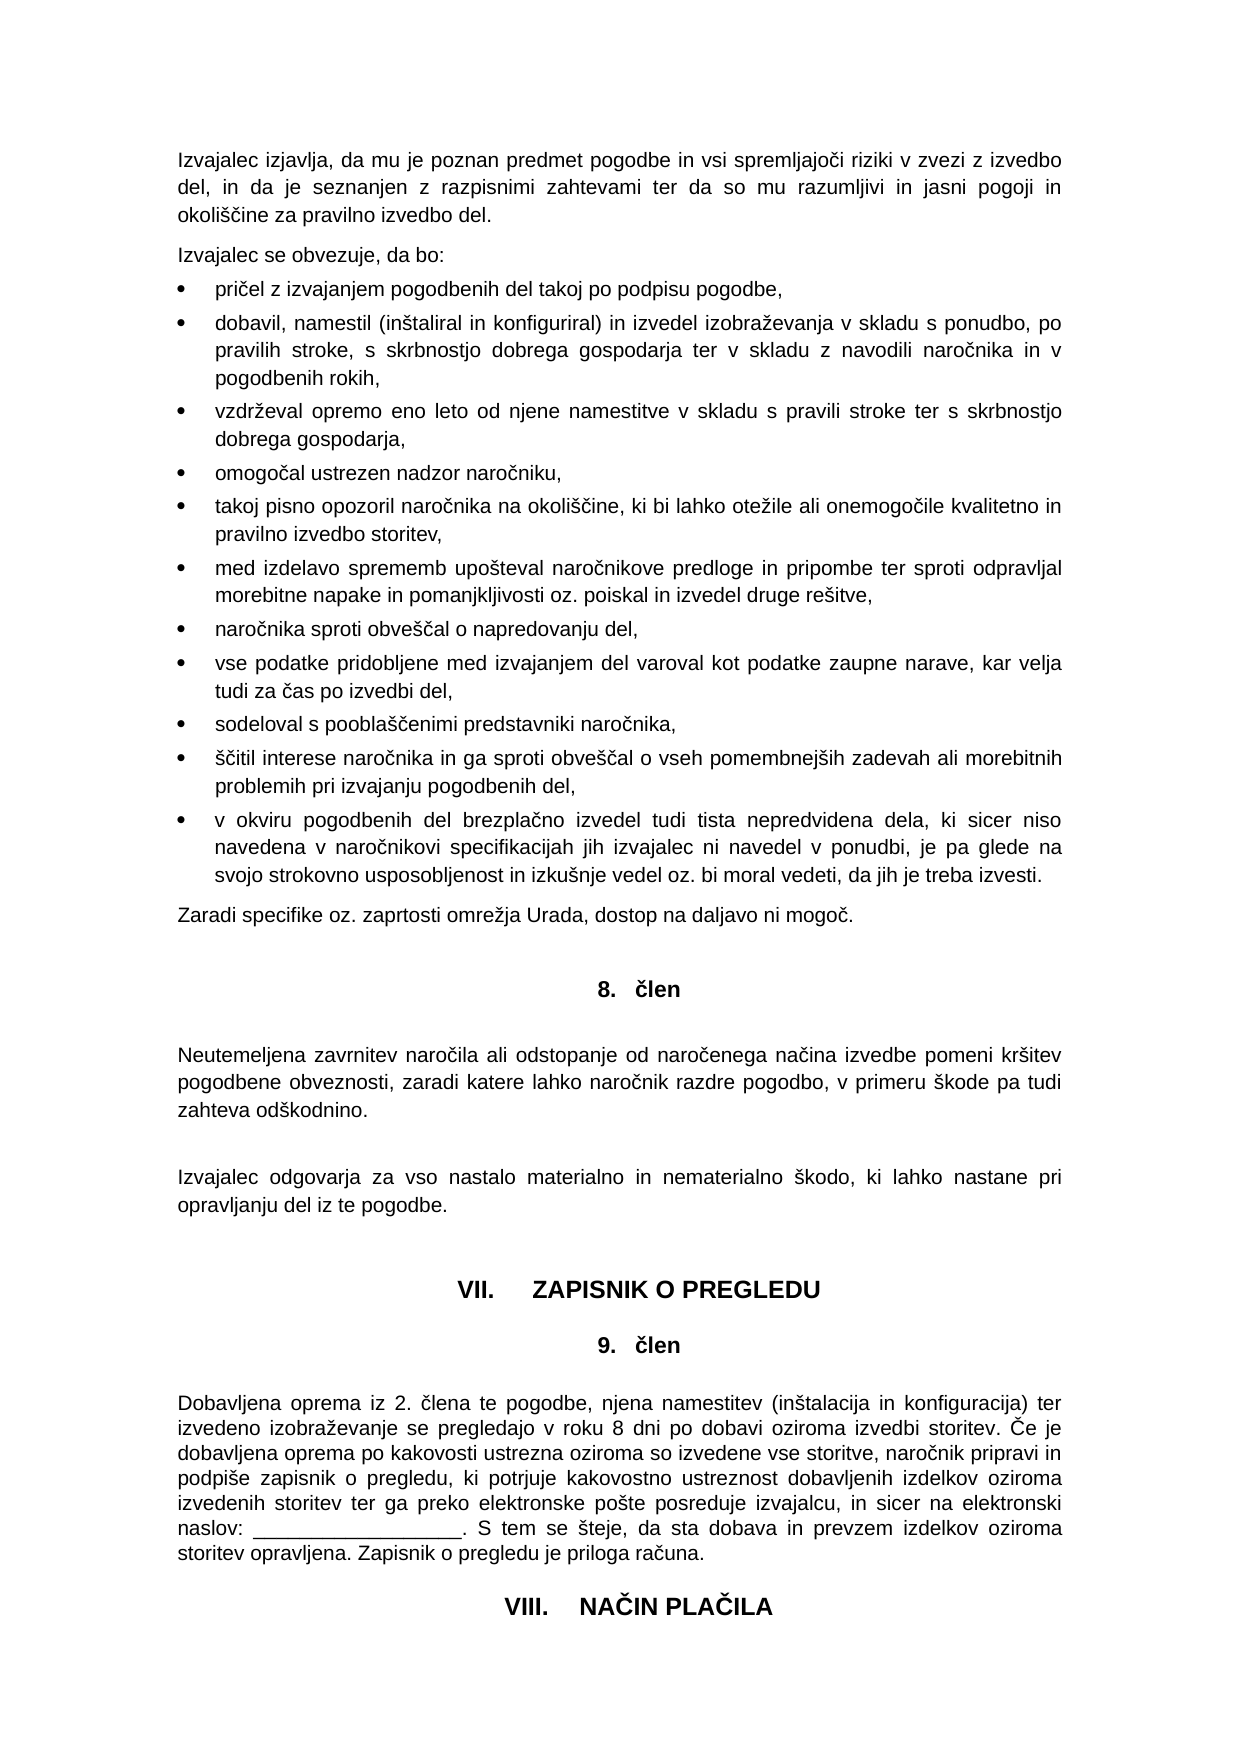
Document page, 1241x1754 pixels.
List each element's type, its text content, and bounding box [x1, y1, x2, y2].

text Neutemeljena zavrnitev naročila ali odstopanje od naročenega načina izvedbe pomeni kršitev pogodbene obveznosti, zaradi katere lahko naročnik razdre pogodbo, v primeru škode pa tudi zahteva odškodnino. [177, 1043, 1063, 1122]
list sodeloval s pooblaščenimi predstavniki naročnika, [177, 712, 1063, 736]
list vzdrževal opremo eno leto od njene namestitve v skladu s pravili stroke ter s skrbnostjo dobrega gospodarja, [177, 399, 1063, 451]
list člen [215, 1332, 1063, 1359]
list pričel z izvajanjem pogodbenih del takoj po podpisu pogodbe, [177, 276, 1063, 301]
list omogočal ustrezen nadzor naročniku, [177, 461, 1063, 484]
list ščitil interese naročnika in ga sproti obveščal o vseh pomembnejših zadevah ali morebitnih problemih pri izvajanju pogodbenih del, [177, 746, 1063, 798]
list ZAPISNIK O PREGLEDU [215, 1275, 1063, 1303]
list takoj pisno opozoril naročnika na okoliščine, ki bi lahko otežile ali onemogočile kvalitetno in pravilno izvedbo storitev, [177, 494, 1063, 546]
list NAČIN PLAČILA [215, 1592, 1063, 1621]
text Zaradi specifike oz. zaprtosti omrežja Urada, dostop na daljavo ni mogoč. [177, 903, 1063, 927]
list naročnika sproti obveščal o napredovanju del, [177, 617, 1063, 641]
text Dobavljena oprema iz 2. člena te pogodbe, njena namestitev (inštalacija in konfiguracija) ter izvedeno izobraževanje se pregledajo v roku 8 dni po dobavi oziroma izvedbi storitev. Če je dobavljena oprema po kakovosti ustrezna oziroma so izvedene vse storitve, naročnik pripravi in podpiše zapisnik o pregledu, ki potrjuje kakovostno ustreznost dobavljenih izdelkov oziroma izvedenih storitev ter ga preko elektronske pošte posreduje izvajalcu, in sicer na elektronski naslov: __________________. S tem se šteje, da sta dobava in prevzem izdelkov oziroma storitev opravljena. Zapisnik o pregledu je priloga računa. [177, 1390, 1063, 1565]
text Izvajalec izjavlja, da mu je poznan predmet pogodbe in vsi spremljajoči riziki v zvezi z izvedbo del, in da je seznanjen z razpisnimi zahtevami ter da so mu razumljivi in jasni pogoji in okoliščine za pravilno izvedbo del. [177, 148, 1063, 227]
list vse podatke pridobljene med izvajanjem del varoval kot podatke zaupne narave, kar velja tudi za čas po izvedbi del, [177, 651, 1063, 702]
list med izdelavo sprememb upošteval naročnikove predloge in pripombe ter sproti odpravljal morebitne napake in pomanjkljivosti oz. poiskal in izvedel druge rešitve, [177, 556, 1063, 607]
list v okviru pogodbenih del brezplačno izvedel tudi tista nepredvidena dela, ki sicer niso navedena v naročnikovi specifikacijah jih izvajalec ni navedel v ponudbi, je pa glede na svojo strokovno usposobljenost in izkušnje vedel oz. bi moral vedeti, da jih je treba izvesti. [177, 807, 1063, 887]
text Izvajalec se obvezuje, da bo: [177, 243, 1063, 267]
list člen [215, 976, 1063, 1003]
list dobavil, namestil (inštaliral in konfiguriral) in izvedel izobraževanja v skladu s ponudbo, po pravilih stroke, s skrbnostjo dobrega gospodarja ter v skladu z navodili naročnika in v pogodbenih rokih, [177, 310, 1063, 389]
text Izvajalec odgovarja za vso nastalo materialno in nematerialno škodo, ki lahko nastane pri opravljanju del iz te pogodbe. [177, 1165, 1063, 1217]
